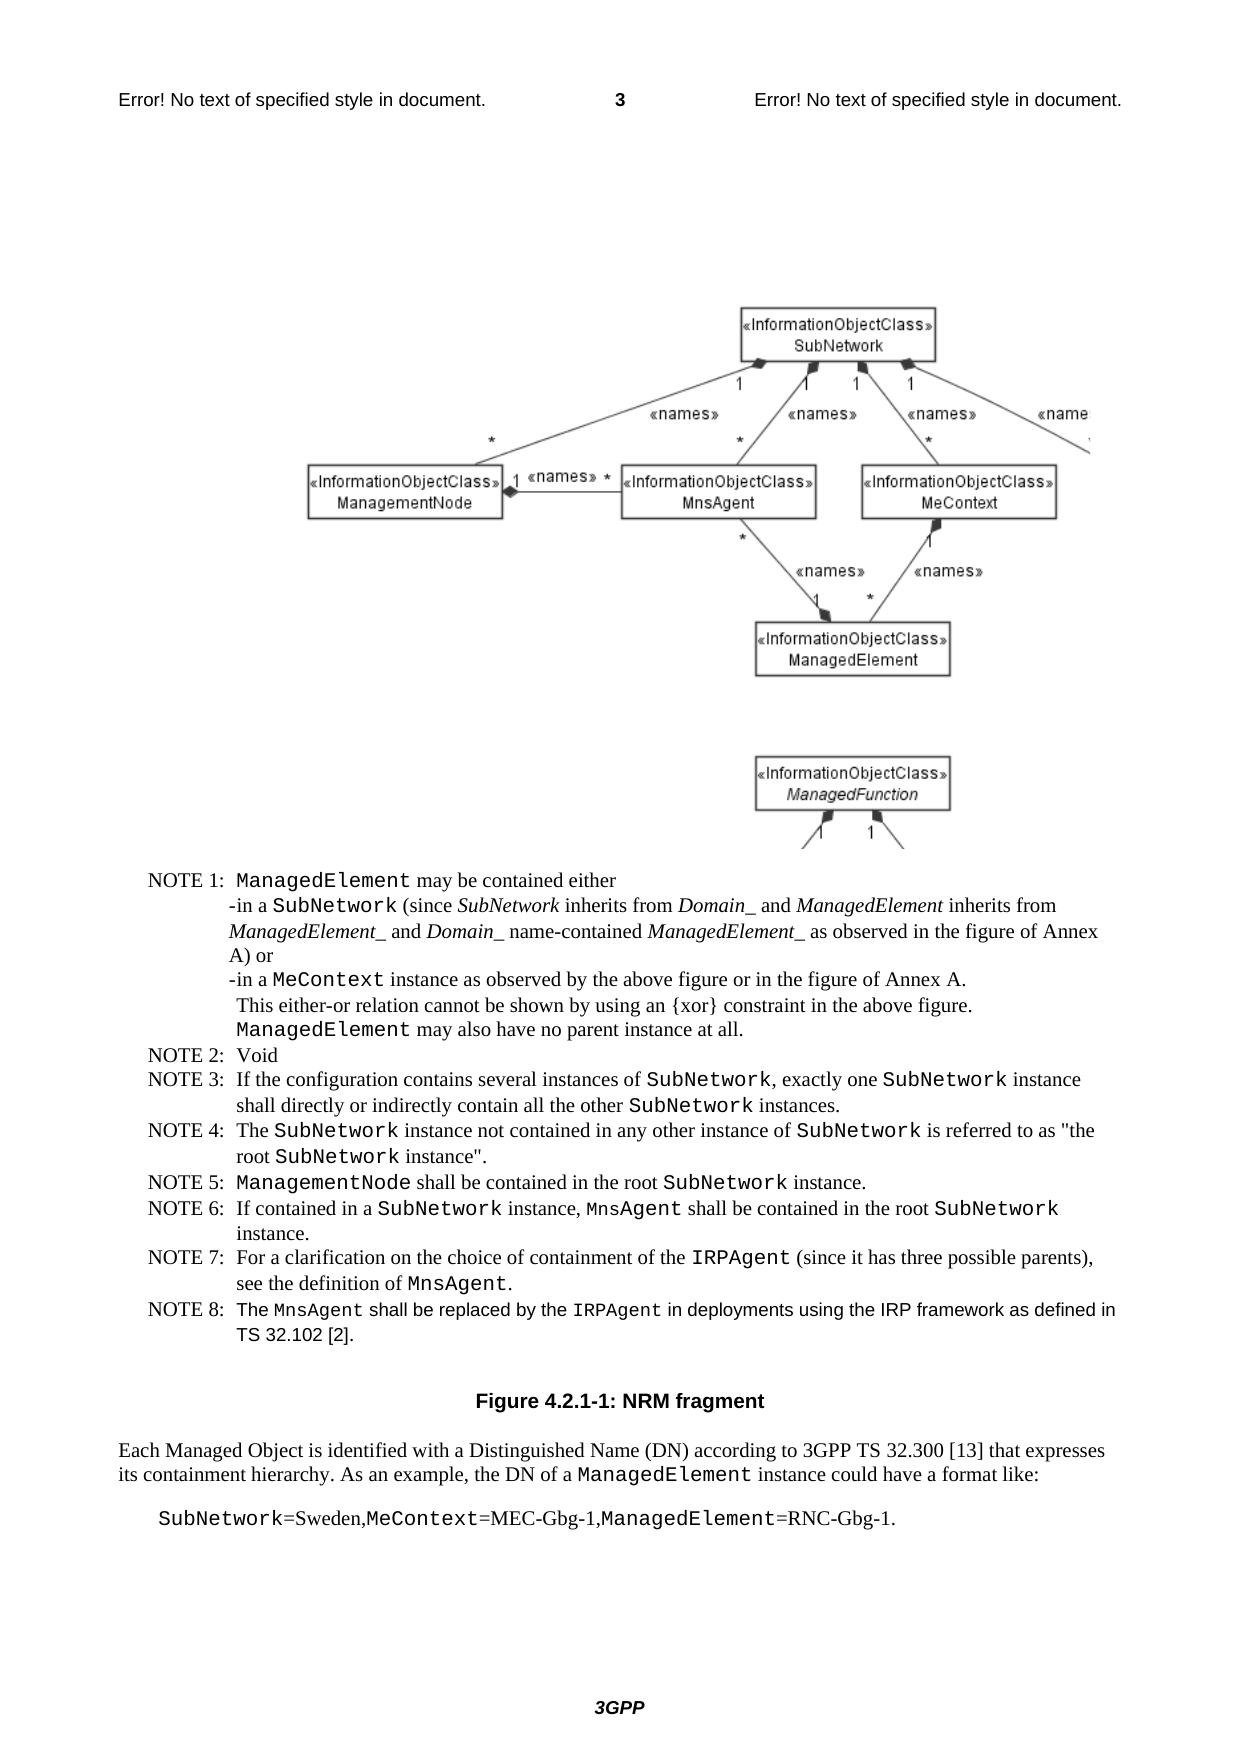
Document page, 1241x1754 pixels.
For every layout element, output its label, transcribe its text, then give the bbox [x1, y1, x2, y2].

text NOTE 2: Void [148, 1043, 1122, 1067]
text NOTE 3: If the configuration contains several instances of SubNetwork, exactly one SubNetwork instance shall directly or indirectly contain all the other SubNetwork instances. [148, 1067, 1122, 1118]
text ManagedElement may also have no parent instance at all. [236, 1017, 1122, 1043]
text SubNetwork=Sweden,MeContext=MEC-Gbg-1,ManagedElement=RNC-Gbg-1. [118, 1506, 1122, 1532]
text NOTE 1: ManagedElement may be contained either [148, 868, 1122, 893]
text - in a SubNetwork (since SubNetwork inherits from Domain_ and ManagedElement inherits from ManagedElement_ and Domain_ name-contained ManagedElement_ as observed in the figure of Annex A) or [228, 893, 1122, 967]
text NOTE 7: For a clarification on the choice of containment of the IRPAgent (since it has three possible parents), see the definition of MnsAgent. [148, 1245, 1122, 1297]
text This either-or relation cannot be shown by using an {xor} constraint in the above figure. [236, 993, 1122, 1017]
text NOTE 8: The MnsAgent shall be replaced by the IRPAgent in deployments using the IRP framework as defined in TS 32.102 [2]. [148, 1297, 1122, 1346]
text NOTE 5: ManagementNode shall be contained in the root SubNetwork instance. [148, 1170, 1122, 1196]
text NOTE 4: The SubNetwork instance not contained in any other instance of SubNetwork is referred to as "the root SubNetwork instance". [148, 1118, 1122, 1170]
text Each Managed Object is identified with a Distinguished Name (DN) according to 3GPP TS 32.300 [13] that expresses its containment hierarchy. As an example, the DN of a ManagedElement instance could have a format like: [118, 1438, 1122, 1487]
text - in a MeContext instance as observed by the above figure or in the figure of Annex A. [228, 967, 1122, 993]
text NOTE 6: If contained in a SubNetwork instance, MnsAgent shall be contained in the root SubNetwork instance. [148, 1196, 1122, 1245]
text Figure 4.2.1-1: NRM fragment [118, 1389, 1122, 1413]
